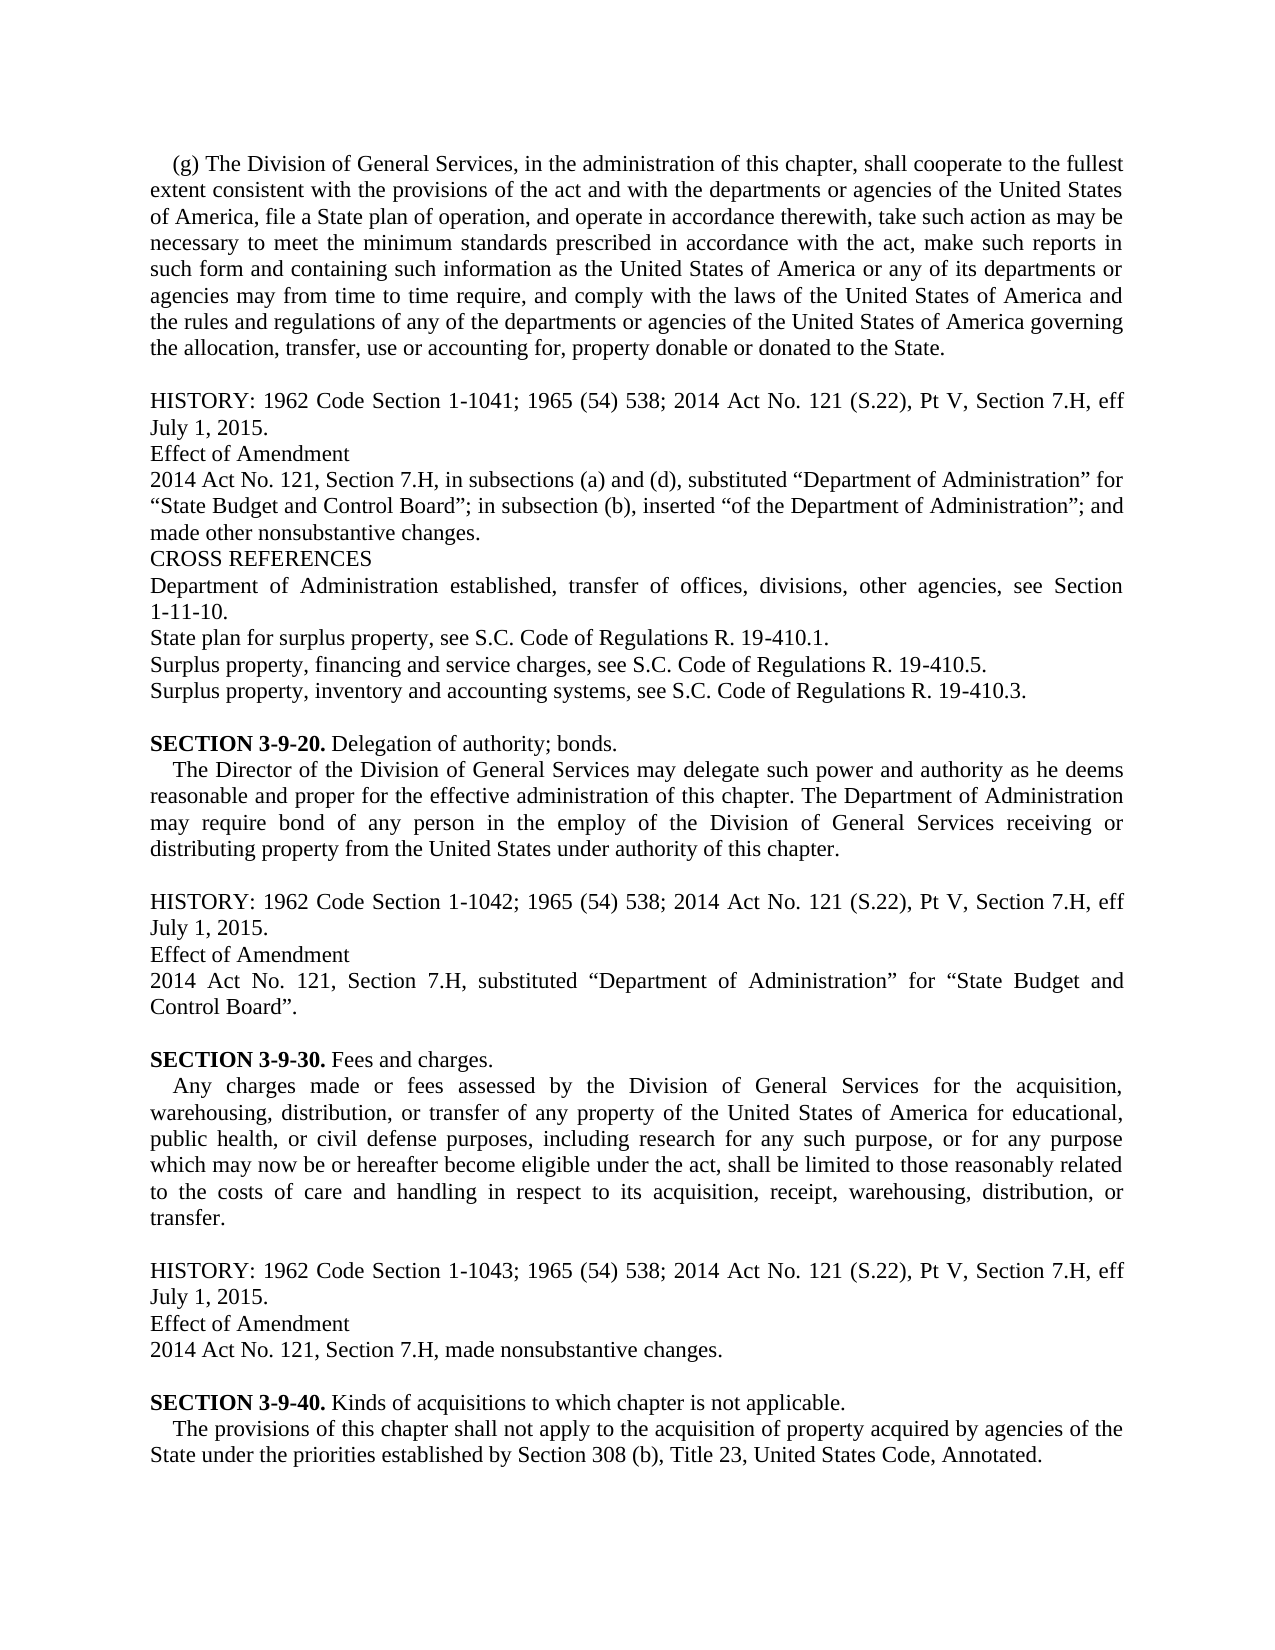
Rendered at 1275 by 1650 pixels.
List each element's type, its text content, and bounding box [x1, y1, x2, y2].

text Surplus property, financing and service charges, see S.C. Code of Regulations R. 19-410.5. [150, 651, 1125, 677]
text 2014 Act No. 121, Section 7.H, in subsections (a) and (d), substituted “Department of Administration” for “State Budget and Control Board”; in subsection (b), inserted “of the Department of Administration”; and made other nonsubstantive changes. [150, 466, 1125, 545]
text Effect of Amendment [150, 1309, 1125, 1336]
text CROSS REFERENCES [150, 545, 1125, 572]
text 2014 Act No. 121, Section 7.H, substituted “Department of Administration” for “State Budget and Control Board”. [150, 967, 1125, 1020]
text The provisions of this chapter shall not apply to the acquisition of property acquired by agencies of the State under the priorities established by Section 308 (b), Title 23, United States Code, Annotated. [150, 1415, 1125, 1468]
text HISTORY: 1962 Code Section 1-1042; 1965 (54) 538; 2014 Act No. 121 (S.22), Pt V, Section 7.H, eff July 1, 2015. [150, 888, 1125, 941]
text Effect of Amendment [150, 440, 1125, 466]
text HISTORY: 1962 Code Section 1-1043; 1965 (54) 538; 2014 Act No. 121 (S.22), Pt V, Section 7.H, eff July 1, 2015. [150, 1257, 1125, 1309]
text Any charges made or fees assessed by the Division of General Services for the acquisition, warehousing, distribution, or transfer of any property of the United States of America for educational, public health, or civil defense purposes, including research for any such purpose, or for any purpose which may now be or hereafter become eligible under the act, shall be limited to those reasonably related to the costs of care and handling in respect to its acquisition, receipt, warehousing, distribution, or transfer. [150, 1072, 1125, 1231]
text SECTION 3-9-40. Kinds of acquisitions to which chapter is not applicable. [150, 1389, 1125, 1415]
text (g) The Division of General Services, in the administration of this chapter, shall cooperate to the fullest extent consistent with the provisions of the act and with the departments or agencies of the United States of America, file a State plan of operation, and operate in accordance therewith, take such action as may be necessary to meet the minimum standards prescribed in accordance with the act, make such reports in such form and containing such information as the United States of America or any of its departments or agencies may from time to time require, and comply with the laws of the United States of America and the rules and regulations of any of the departments or agencies of the United States of America governing the allocation, transfer, use or accounting for, property donable or donated to the State. [150, 150, 1125, 361]
text The Director of the Division of General Services may delegate such power and authority as he deems reasonable and proper for the effective administration of this chapter. The Department of Administration may require bond of any person in the employ of the Division of General Services receiving or distributing property from the United States under authority of this chapter. [150, 756, 1125, 862]
text Department of Administration established, transfer of offices, divisions, other agencies, see Section 1-11-10. [150, 572, 1125, 624]
text Surplus property, inventory and accounting systems, see S.C. Code of Regulations R. 19-410.3. [150, 677, 1125, 703]
text State plan for surplus property, see S.C. Code of Regulations R. 19-410.1. [150, 624, 1125, 651]
text SECTION 3-9-30. Fees and charges. [150, 1046, 1125, 1072]
text Effect of Amendment [150, 941, 1125, 967]
text 2014 Act No. 121, Section 7.H, made nonsubstantive changes. [150, 1336, 1125, 1362]
text HISTORY: 1962 Code Section 1-1041; 1965 (54) 538; 2014 Act No. 121 (S.22), Pt V, Section 7.H, eff July 1, 2015. [150, 387, 1125, 440]
text SECTION 3-9-20. Delegation of authority; bonds. [150, 730, 1125, 756]
